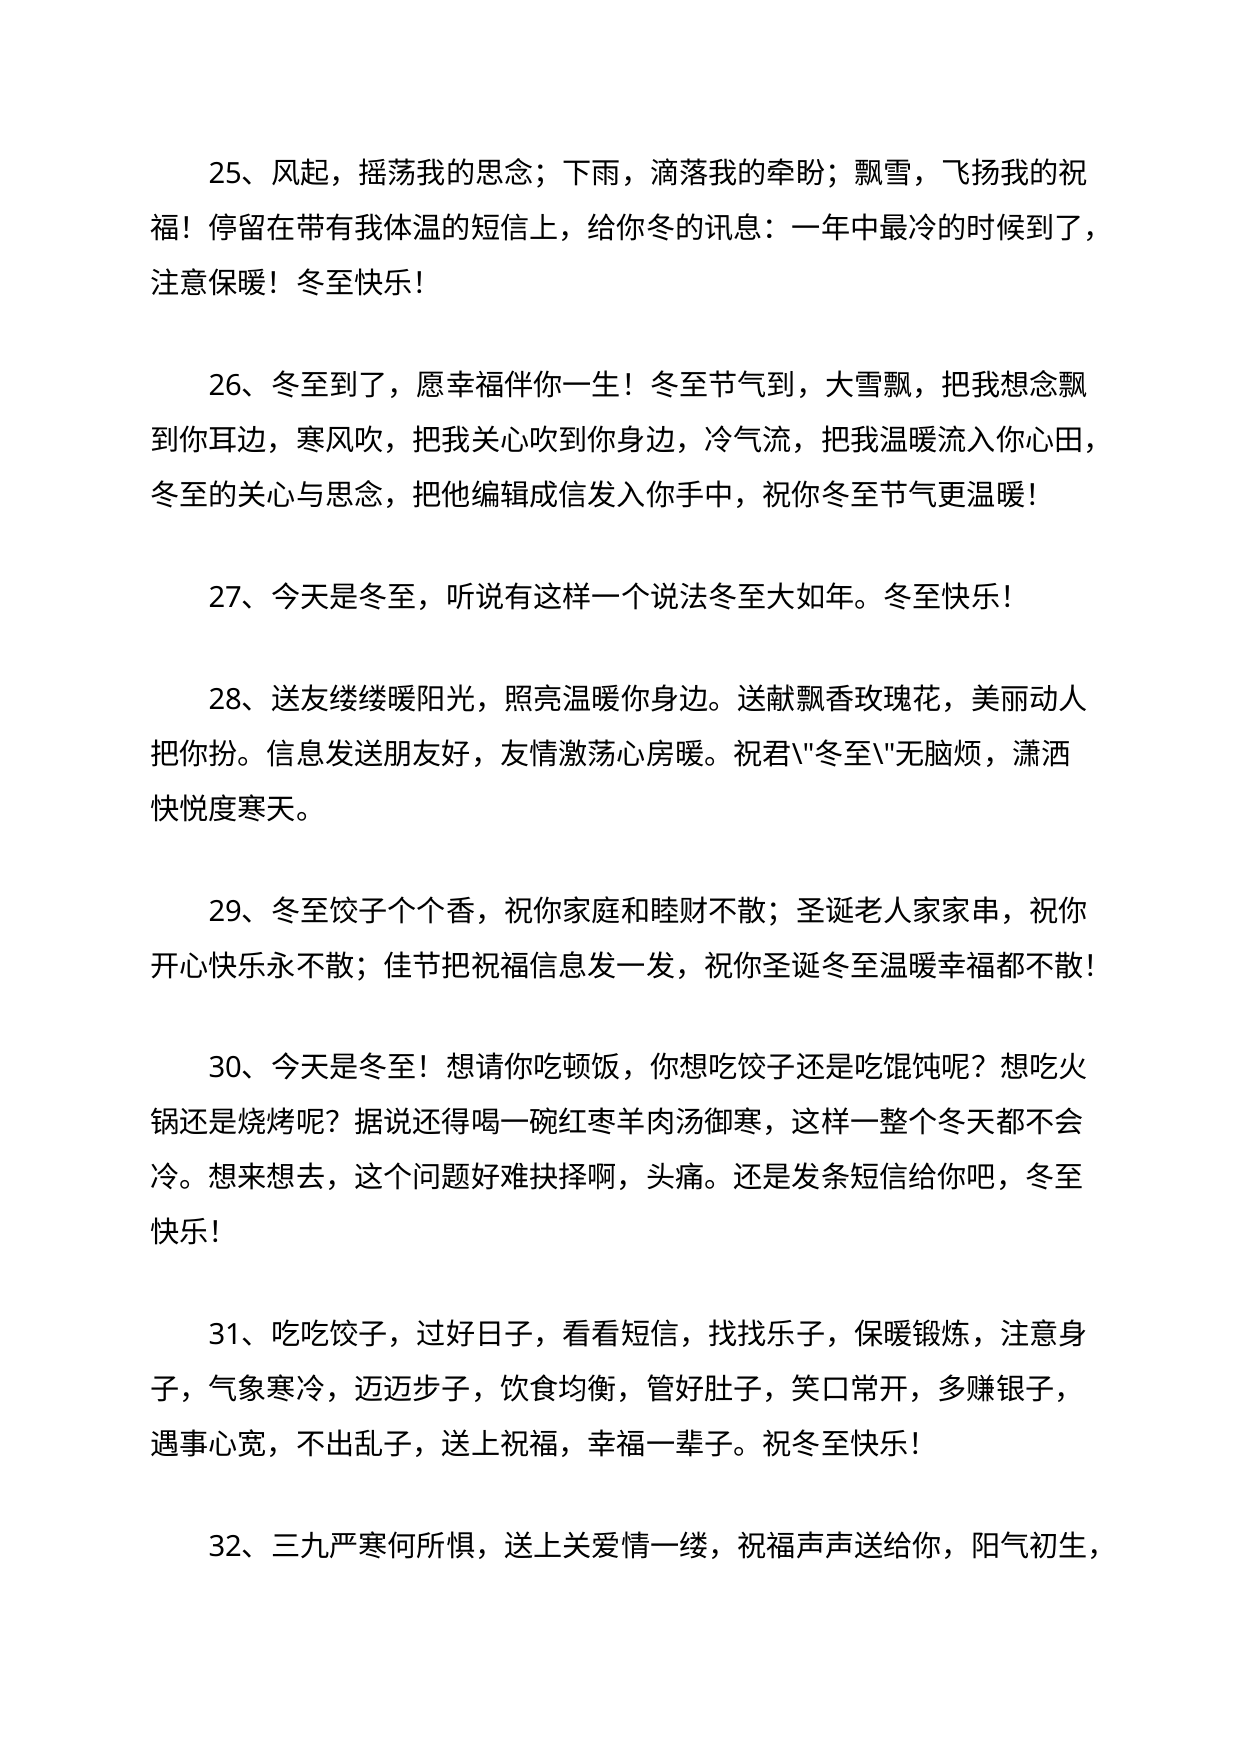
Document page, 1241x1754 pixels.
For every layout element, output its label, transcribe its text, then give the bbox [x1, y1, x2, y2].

text 25、风起，摇荡我的思念；下雨，滴落我的牵盼；飘雪，飞扬我的祝福！停留在带有我体温的短信上，给你冬的讯息：一年中最冷的时候到了，注意保暖！冬至快乐！ [150, 150, 1090, 302]
text 26、冬至到了，愿幸福伴你一生！冬至节气到，大雪飘，把我想念飘到你耳边，寒风吹，把我关心吹到你身边，冷气流，把我温暖流入你心田，冬至的关心与思念，把他编辑成信发入你手中，祝你冬至节气更温暖！ [150, 362, 1090, 514]
text 29、冬至饺子个个香，祝你家庭和睦财不散；圣诞老人家家串，祝你开心快乐永不散；佳节把祝福信息发一发，祝你圣诞冬至温暖幸福都不散！ [150, 887, 1090, 984]
text 28、送友缕缕暖阳光，照亮温暖你身边。送献飘香玫瑰花，美丽动人把你扮。信息发送朋友好，友情激荡心房暖。祝君\"冬至\"无脑烦，潇洒快悦度寒天。 [150, 675, 1090, 828]
text 27、今天是冬至，听说有这样一个说法冬至大如年。冬至快乐！ [150, 573, 1090, 616]
text 30、今天是冬至！想请你吃顿饭，你想吃饺子还是吃馄饨呢？想吃火锅还是烧烤呢？据说还得喝一碗红枣羊肉汤御寒，这样一整个冬天都不会冷。想来想去，这个问题好难抉择啊，头痛。还是发条短信给你吧，冬至快乐！ [150, 1044, 1090, 1251]
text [150, 1522, 1090, 1564]
text 31、吃吃饺子，过好日子，看看短信，找找乐子，保暖锻炼，注意身子，气象寒冷，迈迈步子，饮食均衡，管好肚子，笑口常开，多赚银子，遇事心宽，不出乱子，送上祝福，幸福一辈子。祝冬至快乐！ [150, 1310, 1090, 1463]
